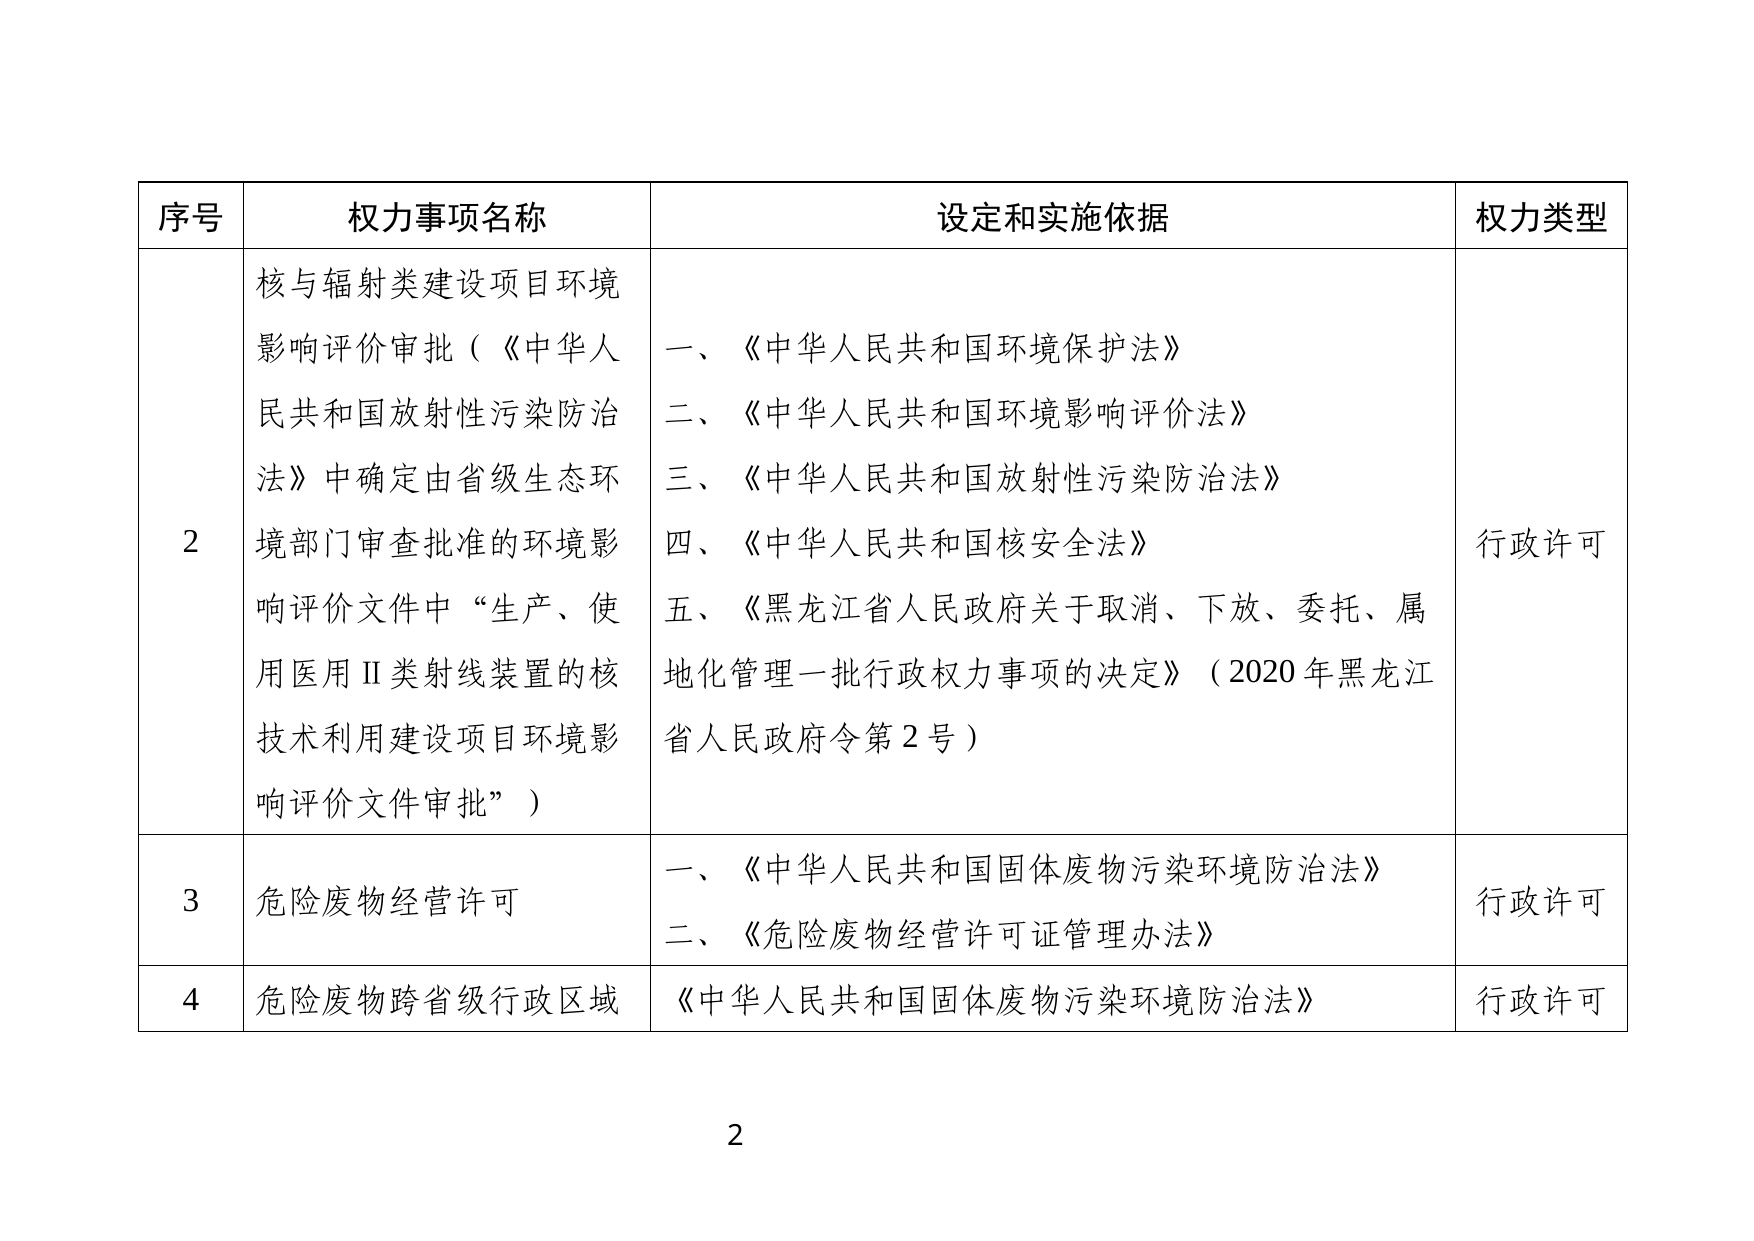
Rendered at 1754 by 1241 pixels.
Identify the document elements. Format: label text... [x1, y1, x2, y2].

table_cell 一、《中华人民共和国环境保护法》 二、《中华人民共和国环境影响评价法》 三、《中华人民共和国放射性污染防治法》 四、《中华人民共和国核安全法》 五、《黑龙江省人民政府关于取消、下放、委托、属地化管理一批行政权力事项的决定》（2020年黑龙江省人民政府令第2号） [651, 249, 1455, 833]
table_cell 行政许可 [1456, 835, 1627, 964]
table_cell 核与辐射类建设项目环境影响评价审批（《中华人民共和国放射性污染防治法》中确定由省级生态环境部门审查批准的环境影响评价文件中“生产、使用医用Ⅱ类射线装置的核技术利用建设项目环境影响评价文件审批”） [244, 249, 650, 833]
table_header 设定和实施依据 [651, 183, 1455, 247]
table_cell 2 [139, 249, 243, 833]
table_cell 危险废物经营许可 [244, 835, 650, 964]
table_header 序号 [139, 183, 243, 247]
table_cell 4 [139, 966, 243, 1031]
table_header 权力事项名称 [244, 183, 650, 247]
table_cell 行政许可 [1456, 966, 1627, 1031]
table_header 权力类型 [1456, 183, 1627, 247]
table_cell 《中华人民共和国固体废物污染环境防治法》 [651, 966, 1455, 1031]
table_cell 一、《中华人民共和国固体废物污染环境防治法》 二、《危险废物经营许可证管理办法》 [651, 835, 1455, 964]
table_cell 行政许可 [1456, 249, 1627, 833]
table_cell 危险废物跨省级行政区域转移审批 [244, 966, 650, 1031]
table_cell 3 [139, 835, 243, 964]
